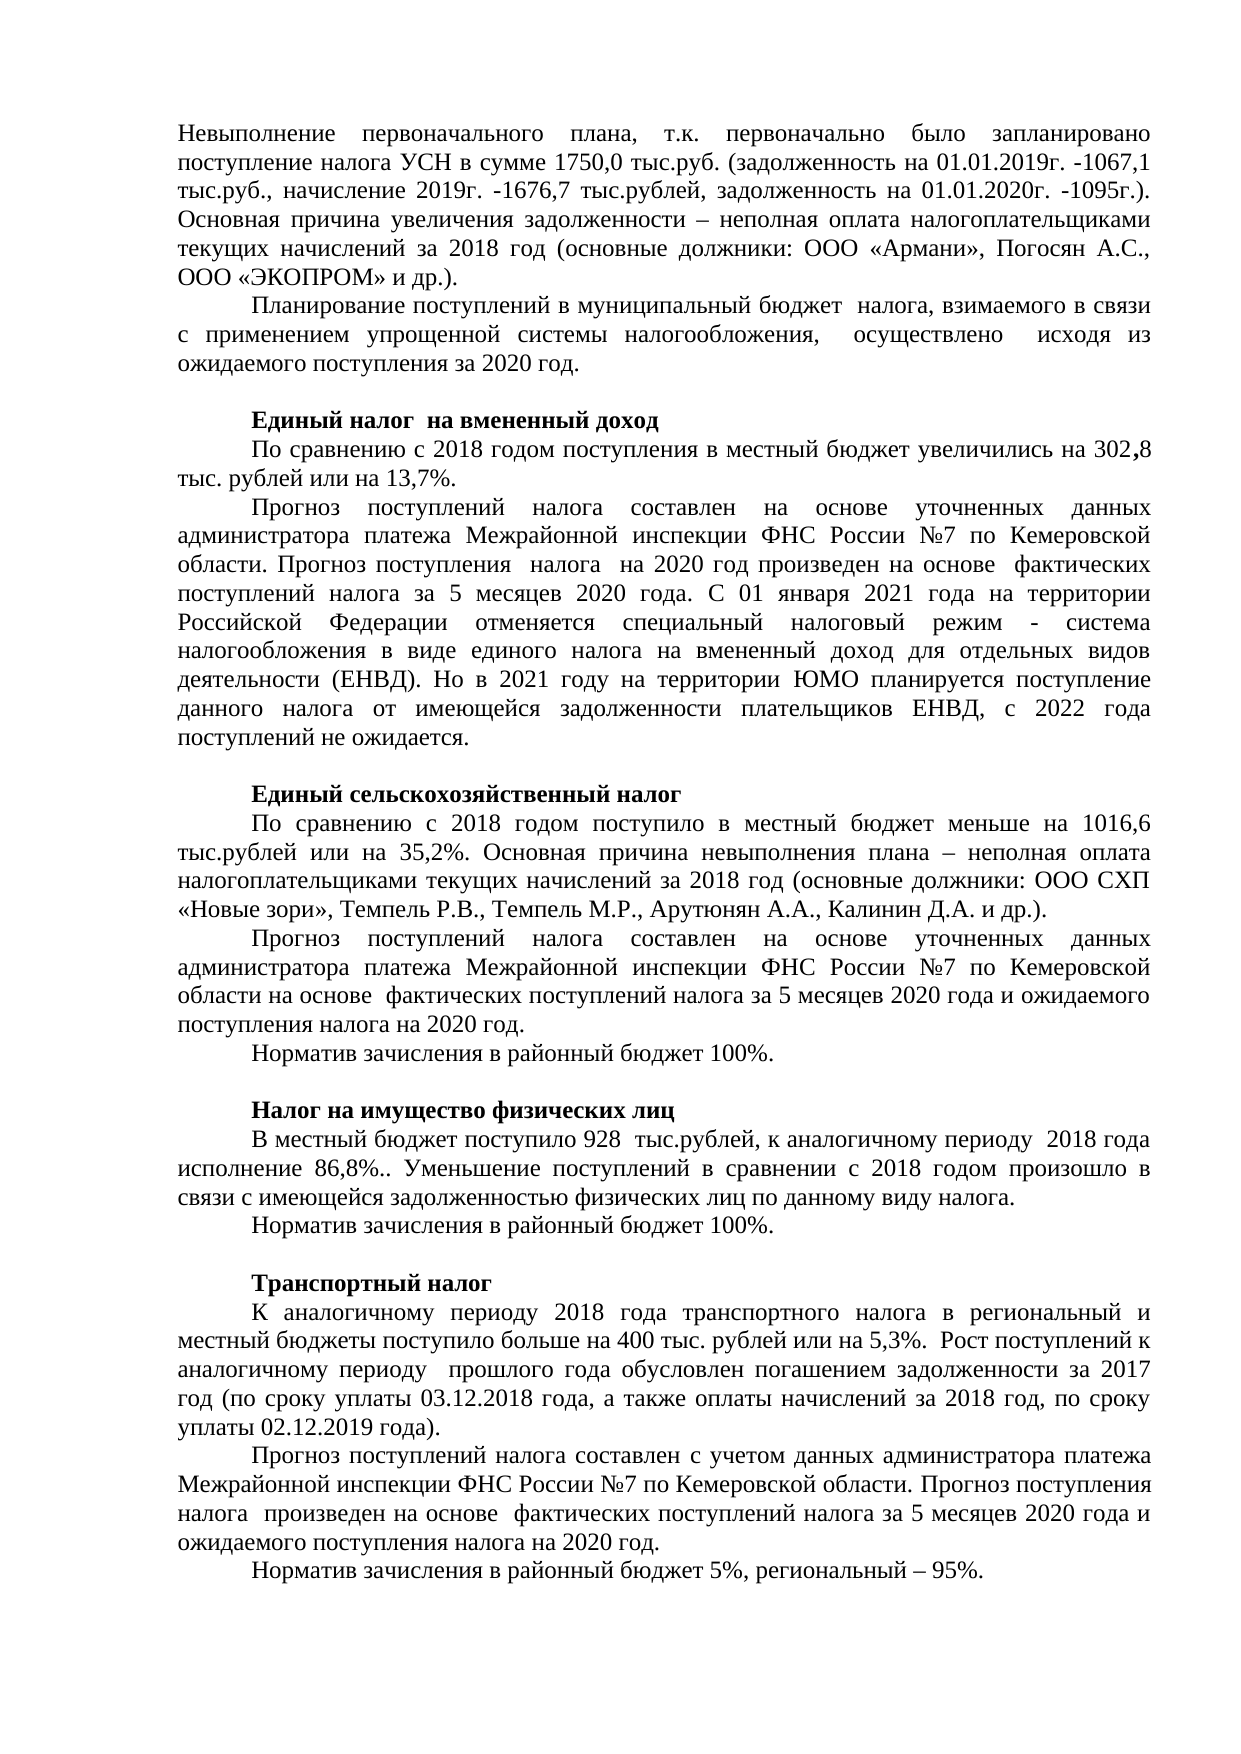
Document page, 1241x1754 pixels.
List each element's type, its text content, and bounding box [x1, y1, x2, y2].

text По сравнению с 2018 годом поступления в местный бюджет увеличились на 302,8 тыс. рублей или на 13,7%. [177, 434, 1152, 492]
text Налог на имущество физических лиц [177, 1096, 1152, 1124]
text Единый налог на вмененный доход [177, 406, 1152, 434]
text Норматив зачисления в районный бюджет 100%. [177, 1211, 1152, 1239]
title Прогноз поступлений налога составлен на основе уточненных данных администратора платежа Межрайонной инспекции ФНС России №7 по Кемеровской области на основе фактических поступлений налога за 5 месяцев 2020 года и ожидаемого поступления налога на 2020 год. [177, 923, 1152, 1038]
text Норматив зачисления в районный бюджет 100%. [177, 1038, 1152, 1067]
text Транспортный налог [177, 1268, 1152, 1297]
title Прогноз поступлений налога составлен с учетом данных администратора платежа Межрайонной инспекции ФНС России №7 по Кемеровской области. Прогноз поступления налога произведен на основе фактических поступлений налога за 5 месяцев 2020 года и ожидаемого поступления налога на 2020 год. [177, 1441, 1152, 1556]
text К аналогичному периоду 2018 года транспортного налога в региональный и местный бюджеты поступило больше на 400 тыс. рублей или на 5,3%. Рост поступлений к аналогичному периоду прошлого года обусловлен погашением задолженности за 2017 год (по сроку уплаты 03.12.2018 года, а также оплаты начислений за 2018 год, по сроку уплаты 02.12.2019 года). [177, 1297, 1152, 1441]
text Единый сельскохозяйственный налог [177, 779, 1152, 808]
text По сравнению с 2018 годом поступило в местный бюджет меньше на 1016,6 тыс.рублей или на 35,2%. Основная причина невыполнения плана – неполная оплата налогоплательщиками текущих начислений за 2018 год (основные должники: ООО СХП «Новые зори», Темпель Р.В., Темпель М.Р., Арутюнян А.А., Калинин Д.А. и др.). [177, 808, 1152, 923]
title Прогноз поступлений налога составлен на основе уточненных данных администратора платежа Межрайонной инспекции ФНС России №7 по Кемеровской области. Прогноз поступления налога на 2020 год произведен на основе фактических поступлений налога за 5 месяцев 2020 года. С 01 января 2021 года на территории Российской Федерации отменяется специальный налоговый режим - система налогообложения в виде единого налога на вмененный доход для отдельных видов деятельности (ЕНВД). Но в 2021 году на территории ЮМО планируется поступление данного налога от имеющейся задолженности плательщиков ЕНВД, с 2022 года поступлений не ожидается. [177, 492, 1152, 751]
text Планирование поступлений в муниципальный бюджет налога, взимаемого в связи с применением упрощенной системы налогообложения, осуществлено исходя из ожидаемого поступления за 2020 год. [177, 291, 1152, 377]
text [177, 118, 1152, 291]
text Норматив зачисления в районный бюджет 5%, региональный – 95%. [177, 1556, 1152, 1584]
text В местный бюджет поступило 928 тыс.рублей, к аналогичному периоду 2018 года исполнение 86,8%.. Уменьшение поступлений в сравнении с 2018 годом произошло в связи с имеющейся задолженностью физических лиц по данному виду налога. [177, 1124, 1152, 1211]
